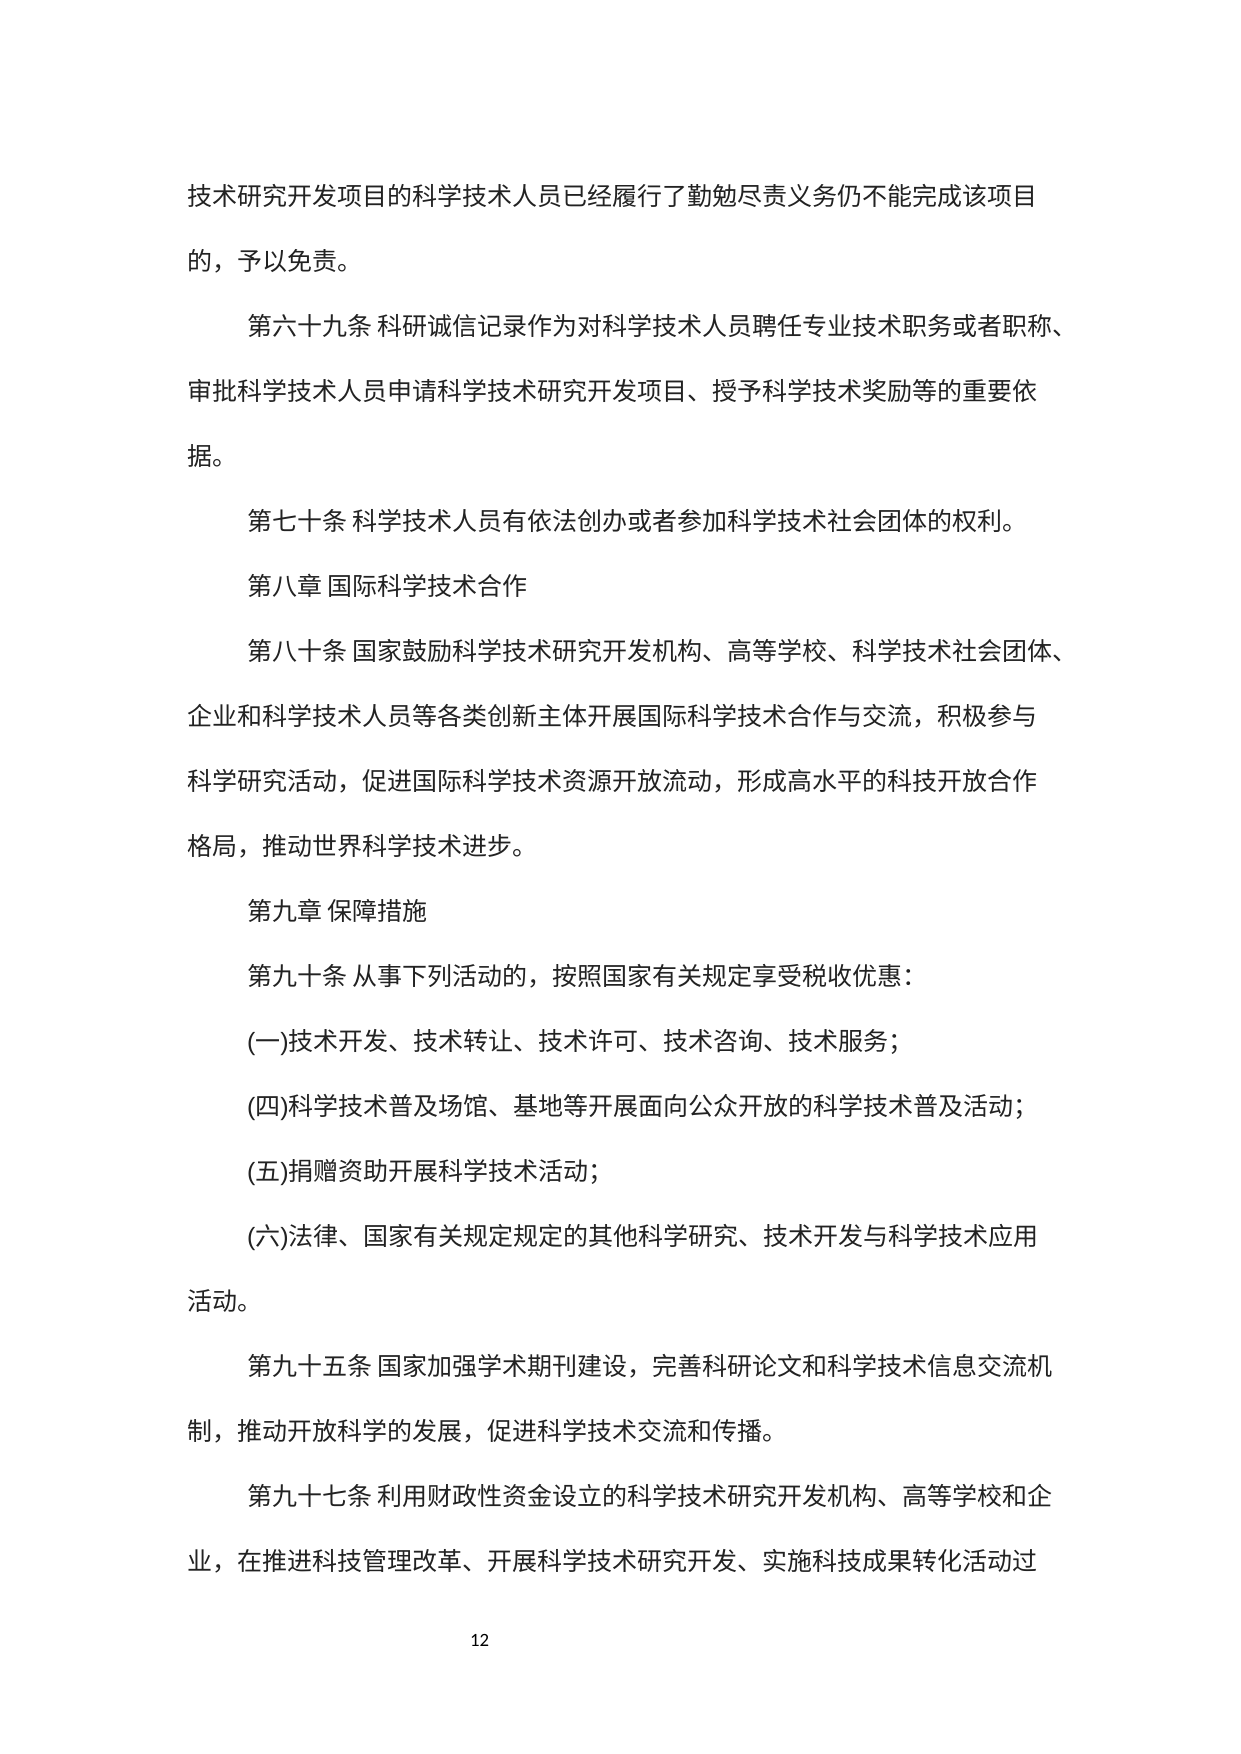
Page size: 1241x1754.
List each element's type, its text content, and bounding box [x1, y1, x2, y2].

text (一)技术开发、技术转让、技术许可、技术咨询、技术服务； [187, 1007, 1053, 1072]
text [187, 1462, 1053, 1592]
text 第六十九条 科研诚信记录作为对科学技术人员聘任专业技术职务或者职称、审批科学技术人员申请科学技术研究开发项目、授予科学技术奖励等的重要依据。 [187, 292, 1053, 487]
text (六)法律、国家有关规定规定的其他科学研究、技术开发与科学技术应用活动。 [187, 1202, 1053, 1332]
text 第九十五条 国家加强学术期刊建设，完善科研论文和科学技术信息交流机制，推动开放科学的发展，促进科学技术交流和传播。 [187, 1332, 1053, 1462]
text 第七十条 科学技术人员有依法创办或者参加科学技术社会团体的权利。 [187, 487, 1053, 552]
text (五)捐赠资助开展科学技术活动； [187, 1137, 1053, 1202]
text (四)科学技术普及场馆、基地等开展面向公众开放的科学技术普及活动； [187, 1072, 1053, 1137]
text 第八十条 国家鼓励科学技术研究开发机构、高等学校、科学技术社会团体、企业和科学技术人员等各类创新主体开展国际科学技术合作与交流，积极参与科学研究活动，促进国际科学技术资源开放流动，形成高水平的科技开放合作格局，推动世界科学技术进步。 [187, 617, 1053, 877]
text 第八章 国际科学技术合作 [187, 552, 1053, 617]
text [187, 162, 1053, 292]
text 第九十条 从事下列活动的，按照国家有关规定享受税收优惠： [187, 942, 1053, 1007]
text 第九章 保障措施 [187, 877, 1053, 942]
